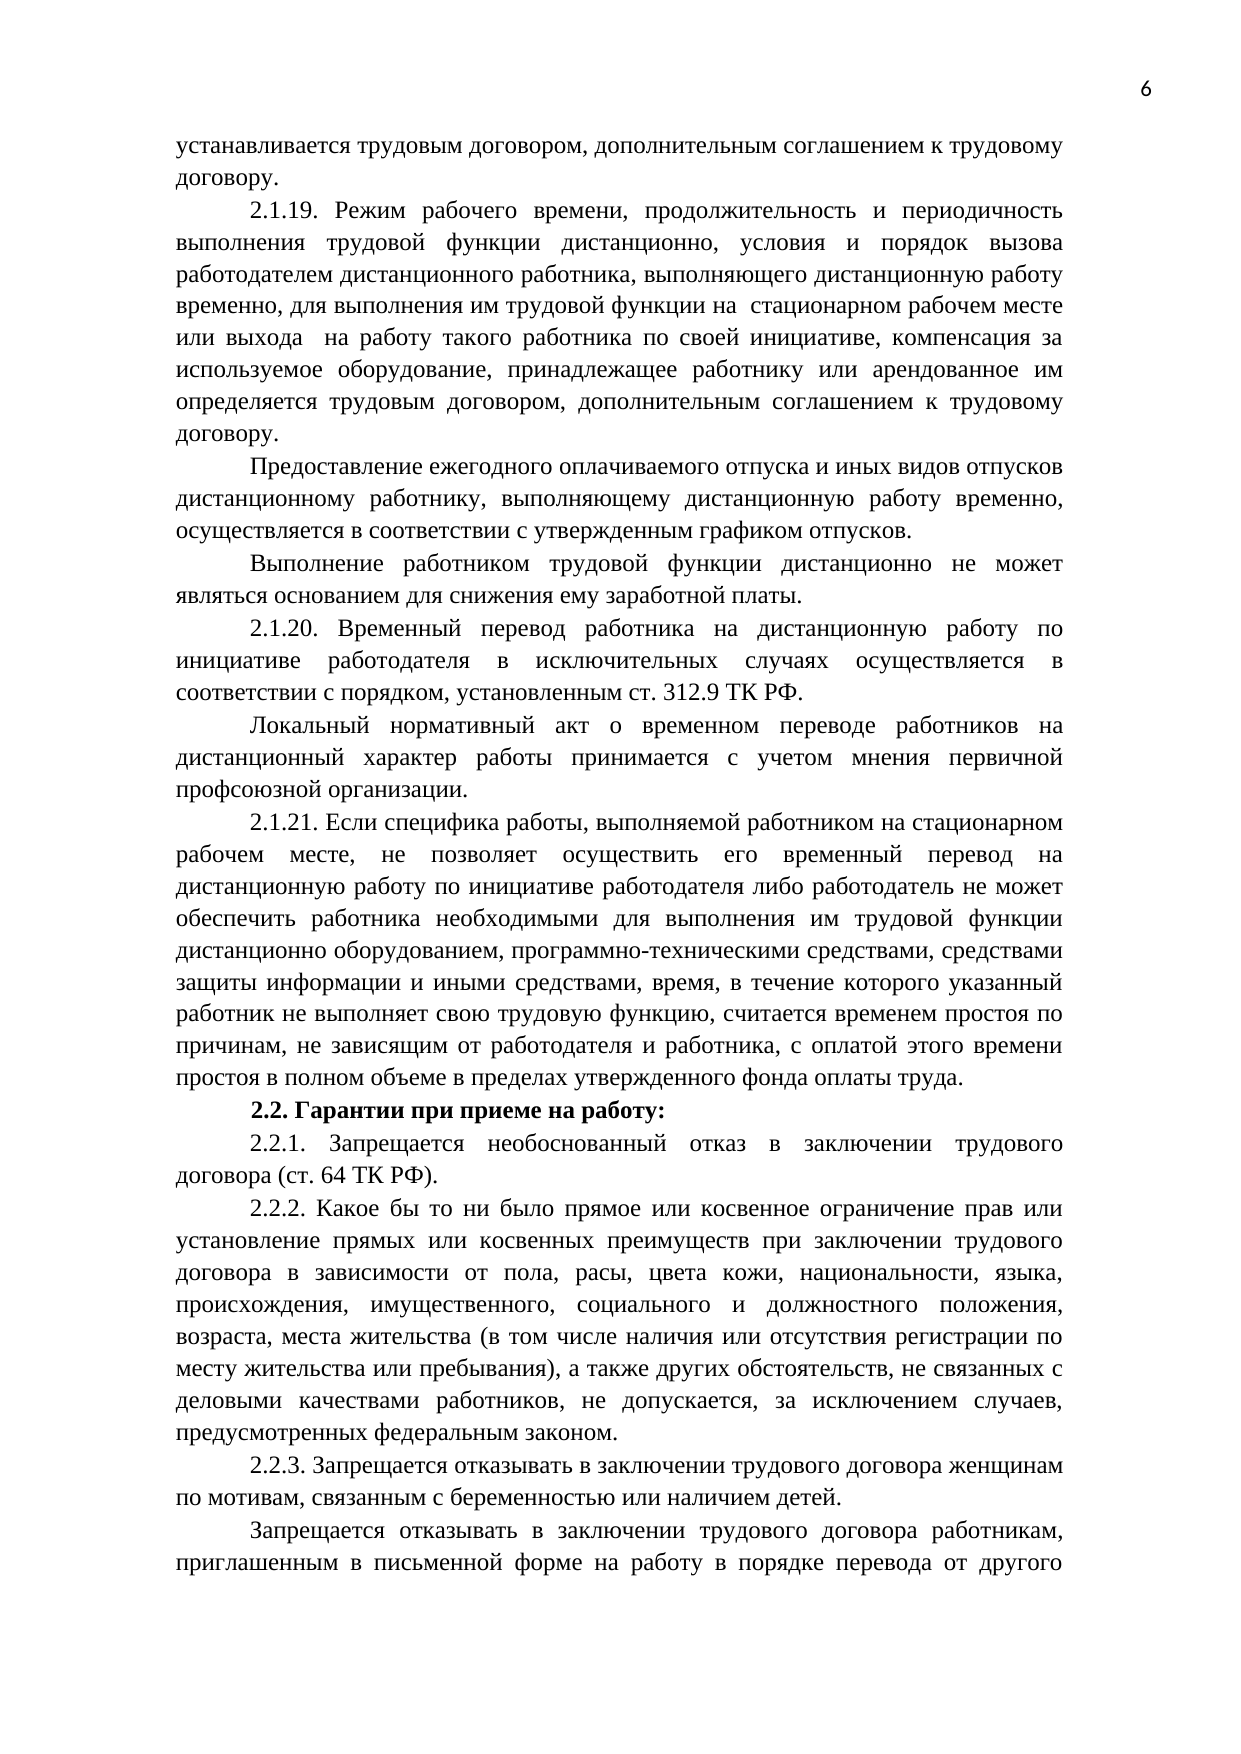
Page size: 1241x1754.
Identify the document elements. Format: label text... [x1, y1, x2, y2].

text 2.1.21. Если специфика работы, выполняемой работником на стационарном рабочем месте, не позволяет осуществить его временный перевод на дистанционную работу по инициативе работодателя либо работодатель не может обеспечить работника необходимыми для выполнения им трудовой функции дистанционно оборудованием, программно-техническими средствами, средствами защиты информации и иными средствами, время, в течение которого указанный работник не выполняет свою трудовую функцию, считается временем простоя по причинам, не зависящим от работодателя и работника, с оплатой этого времени простоя в полном объеме в пределах утвержденного фонда оплаты труда. [176, 807, 1064, 1091]
text Локальный нормативный акт о временном переводе работников на дистанционный характер работы принимается с учетом мнения первичной профсоюзной организации. [176, 710, 1064, 803]
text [176, 130, 1064, 190]
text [176, 1515, 1064, 1576]
text 2.2. Гарантии при приеме на работу: [251, 1096, 1064, 1124]
text 2.1.20. Временный перевод работника на дистанционную работу по инициативе работодателя в исключительных случаях осуществляется в соответствии с порядком, установленным ст. 312.9 ТК РФ. [176, 613, 1064, 706]
text Выполнение работником трудовой функции дистанционно не может являться основанием для снижения ему заработной платы. [176, 548, 1064, 609]
text 2.1.19. Режим рабочего времени, продолжительность и периодичность выполнения трудовой функции дистанционно, условия и порядок вызова работодателем дистанционного работника, выполняющего дистанционную работу временно, для выполнения им трудовой функции на стационарном рабочем месте или выхода на работу такого работника по своей инициативе, компенсация за используемое оборудование, принадлежащее работнику или арендованное им определяется трудовым договором, дополнительным соглашением к трудовому договору. [176, 195, 1064, 447]
text 2.2.3. Запрещается отказывать в заключении трудового договора женщинам по мотивам, связанным с беременностью или наличием детей. [176, 1450, 1064, 1510]
text 2.2.1. Запрещается необоснованный отказ в заключении трудового договора (ст. 64 ТК РФ). [176, 1128, 1064, 1189]
text Предоставление ежегодного оплачиваемого отпуска и иных видов отпусков дистанционному работнику, выполняющему дистанционную работу временно, осуществляется в соответствии с утвержденным графиком отпусков. [176, 451, 1064, 544]
text 2.2.2. Какое бы то ни было прямое или косвенное ограничение прав или установление прямых или косвенных преимуществ при заключении трудового договора в зависимости от пола, расы, цвета кожи, национальности, языка, происхождения, имущественного, социального и должностного положения, возраста, места жительства (в том числе наличия или отсутствия регистрации по месту жительства или пребывания), а также других обстоятельств, не связанных с деловыми качествами работников, не допускается, за исключением случаев, предусмотренных федеральным законом. [176, 1193, 1064, 1445]
